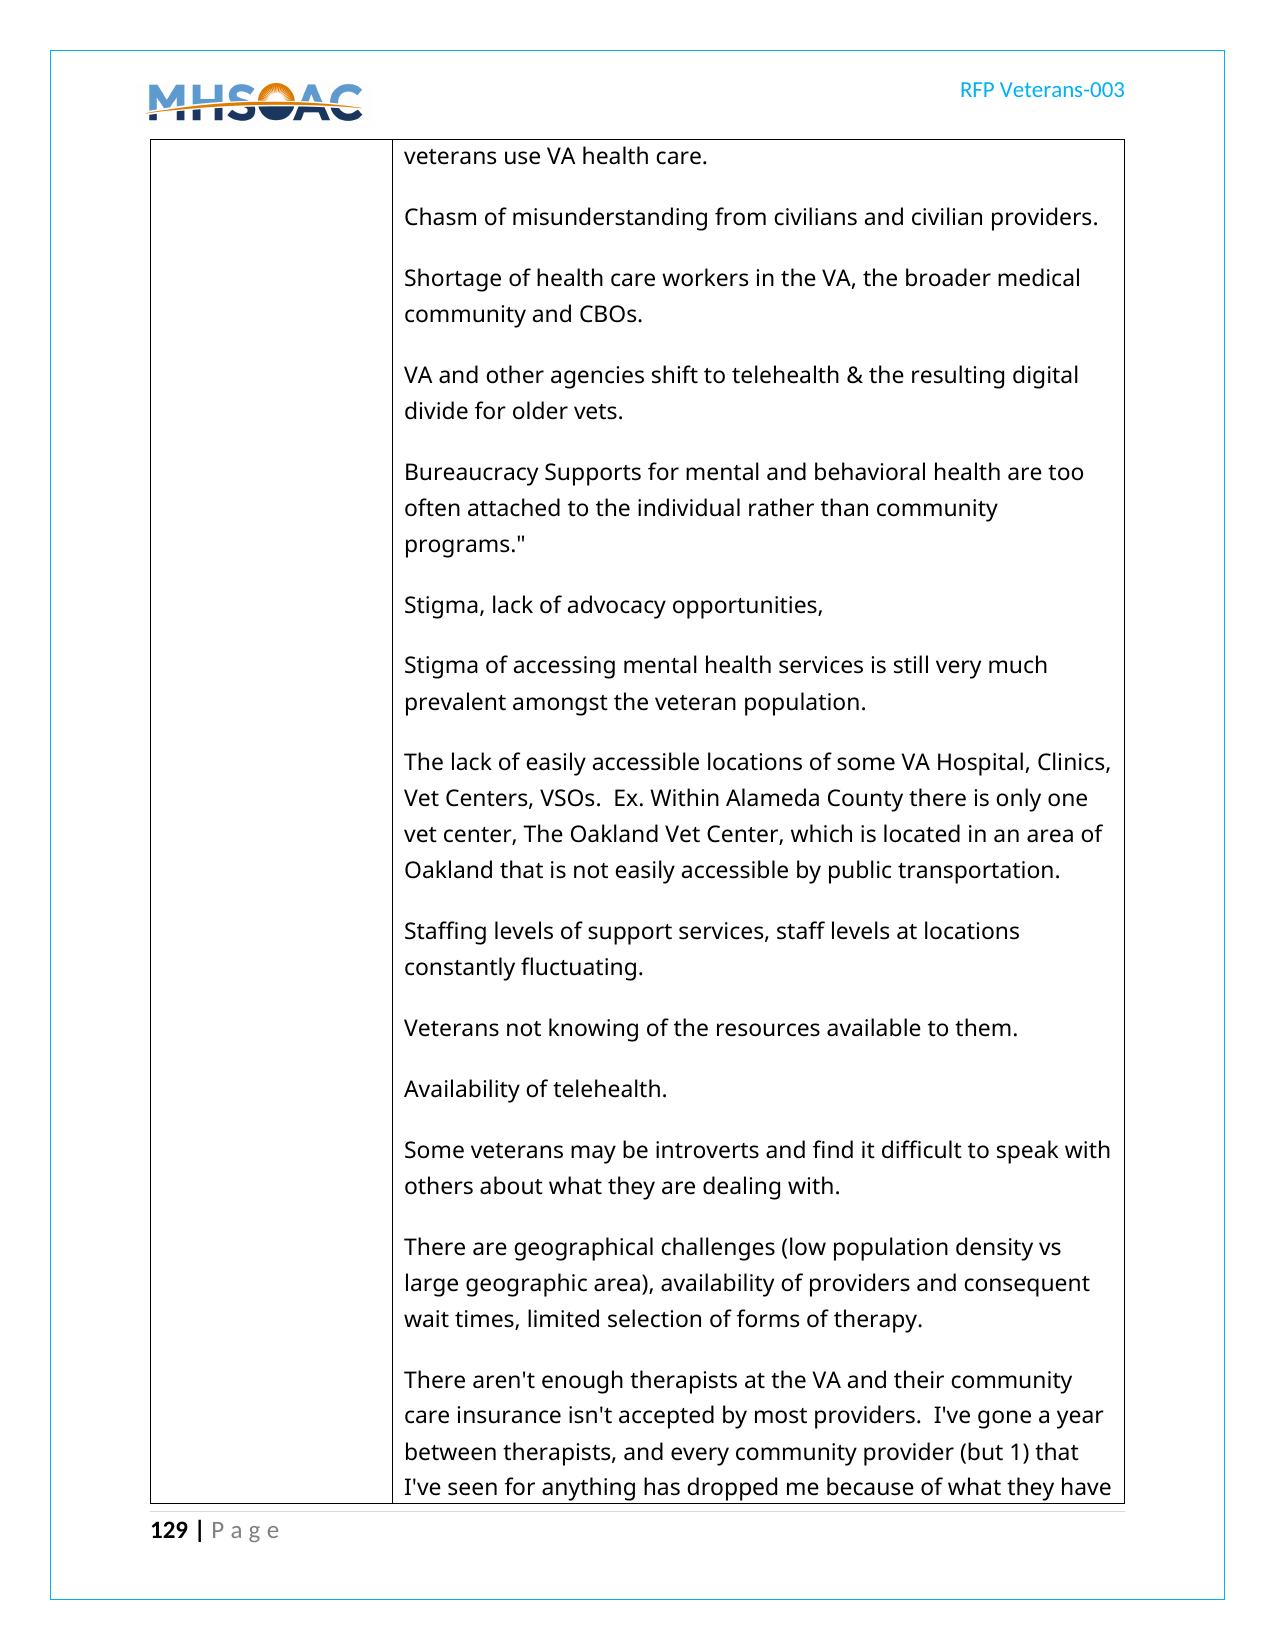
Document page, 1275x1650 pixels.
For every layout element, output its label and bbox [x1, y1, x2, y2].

table_cell [151, 140, 392, 1503]
picture [135, 83, 374, 126]
table_cell [393, 140, 1124, 1503]
